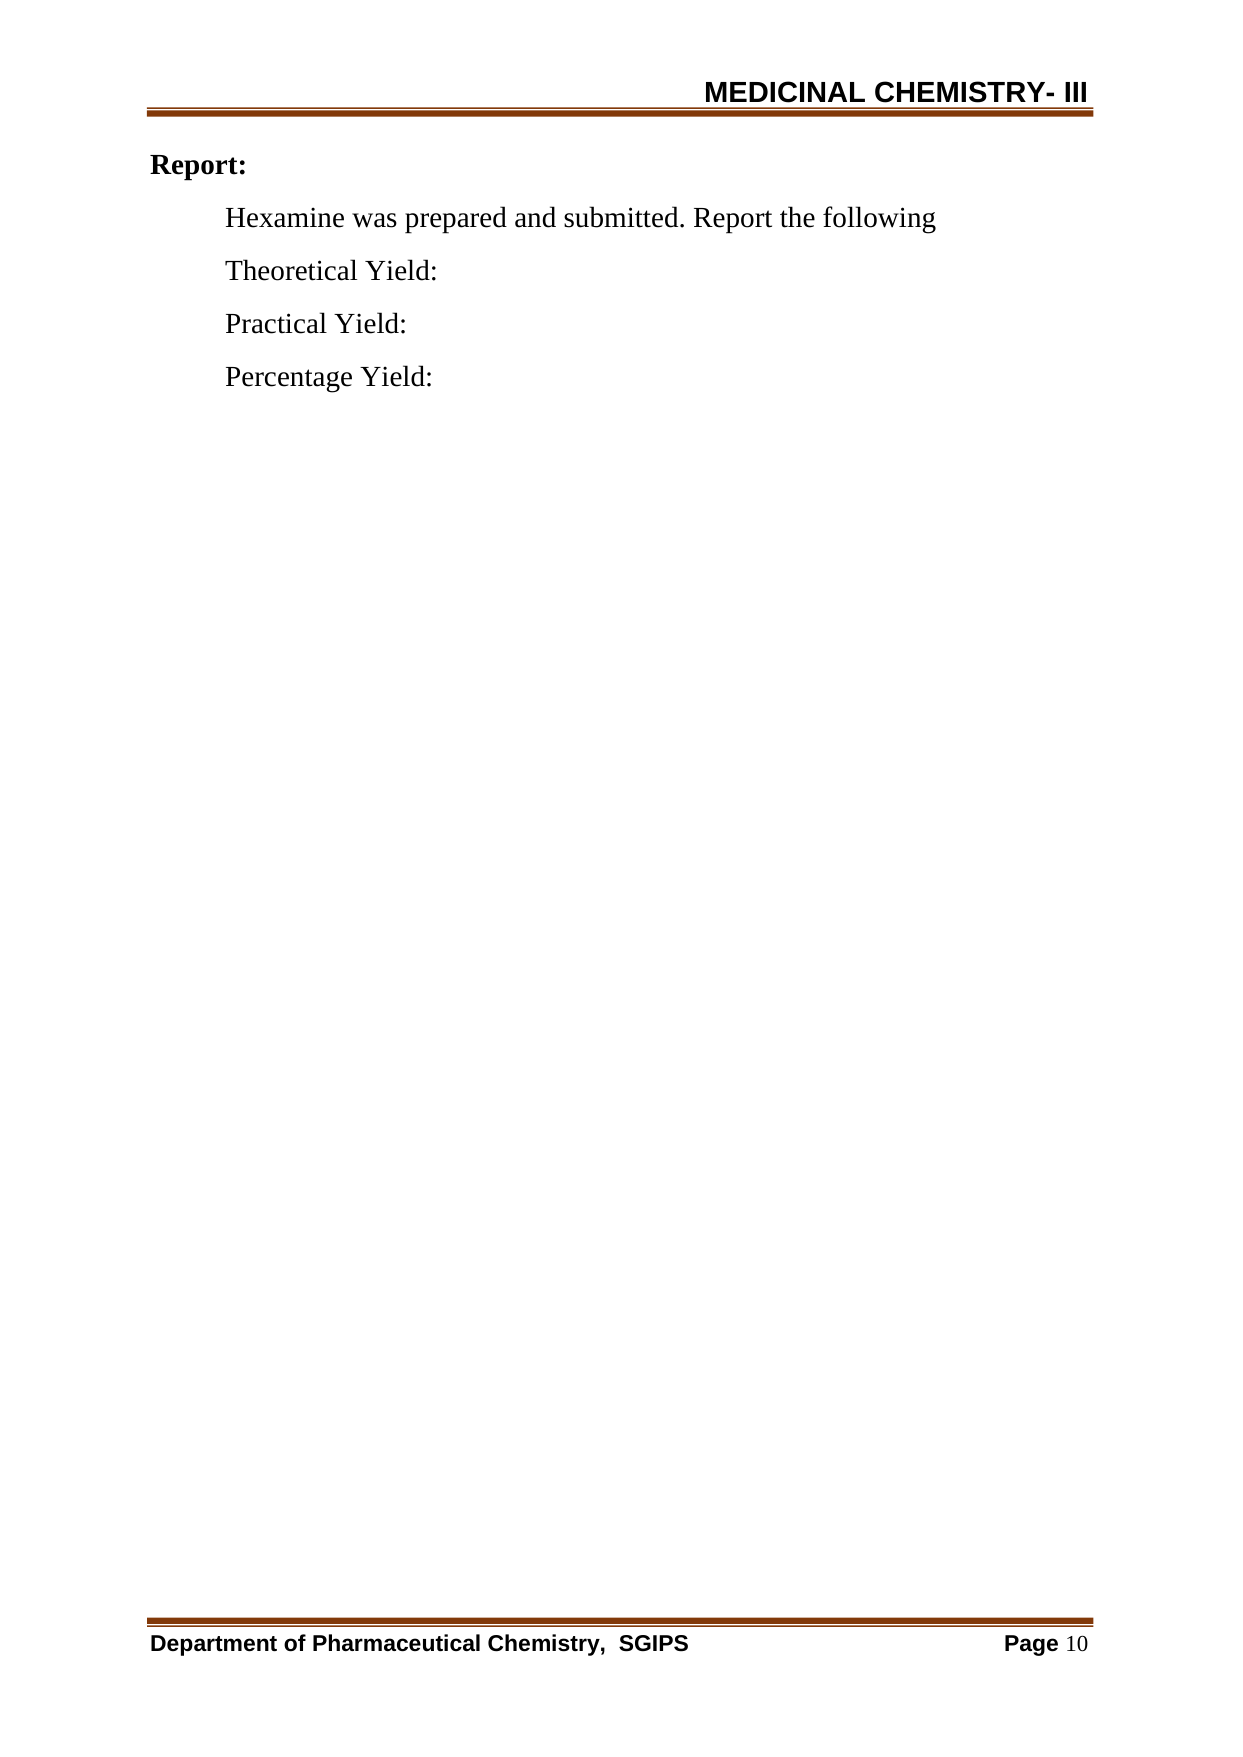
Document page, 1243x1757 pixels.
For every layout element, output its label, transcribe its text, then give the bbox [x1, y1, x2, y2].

text Practical Yield: Percentage Yield: [225, 306, 434, 392]
subtitle Report: [150, 147, 1176, 180]
text Hexamine was prepared and submitted. Report the following Theoretical Yield: [225, 200, 938, 286]
